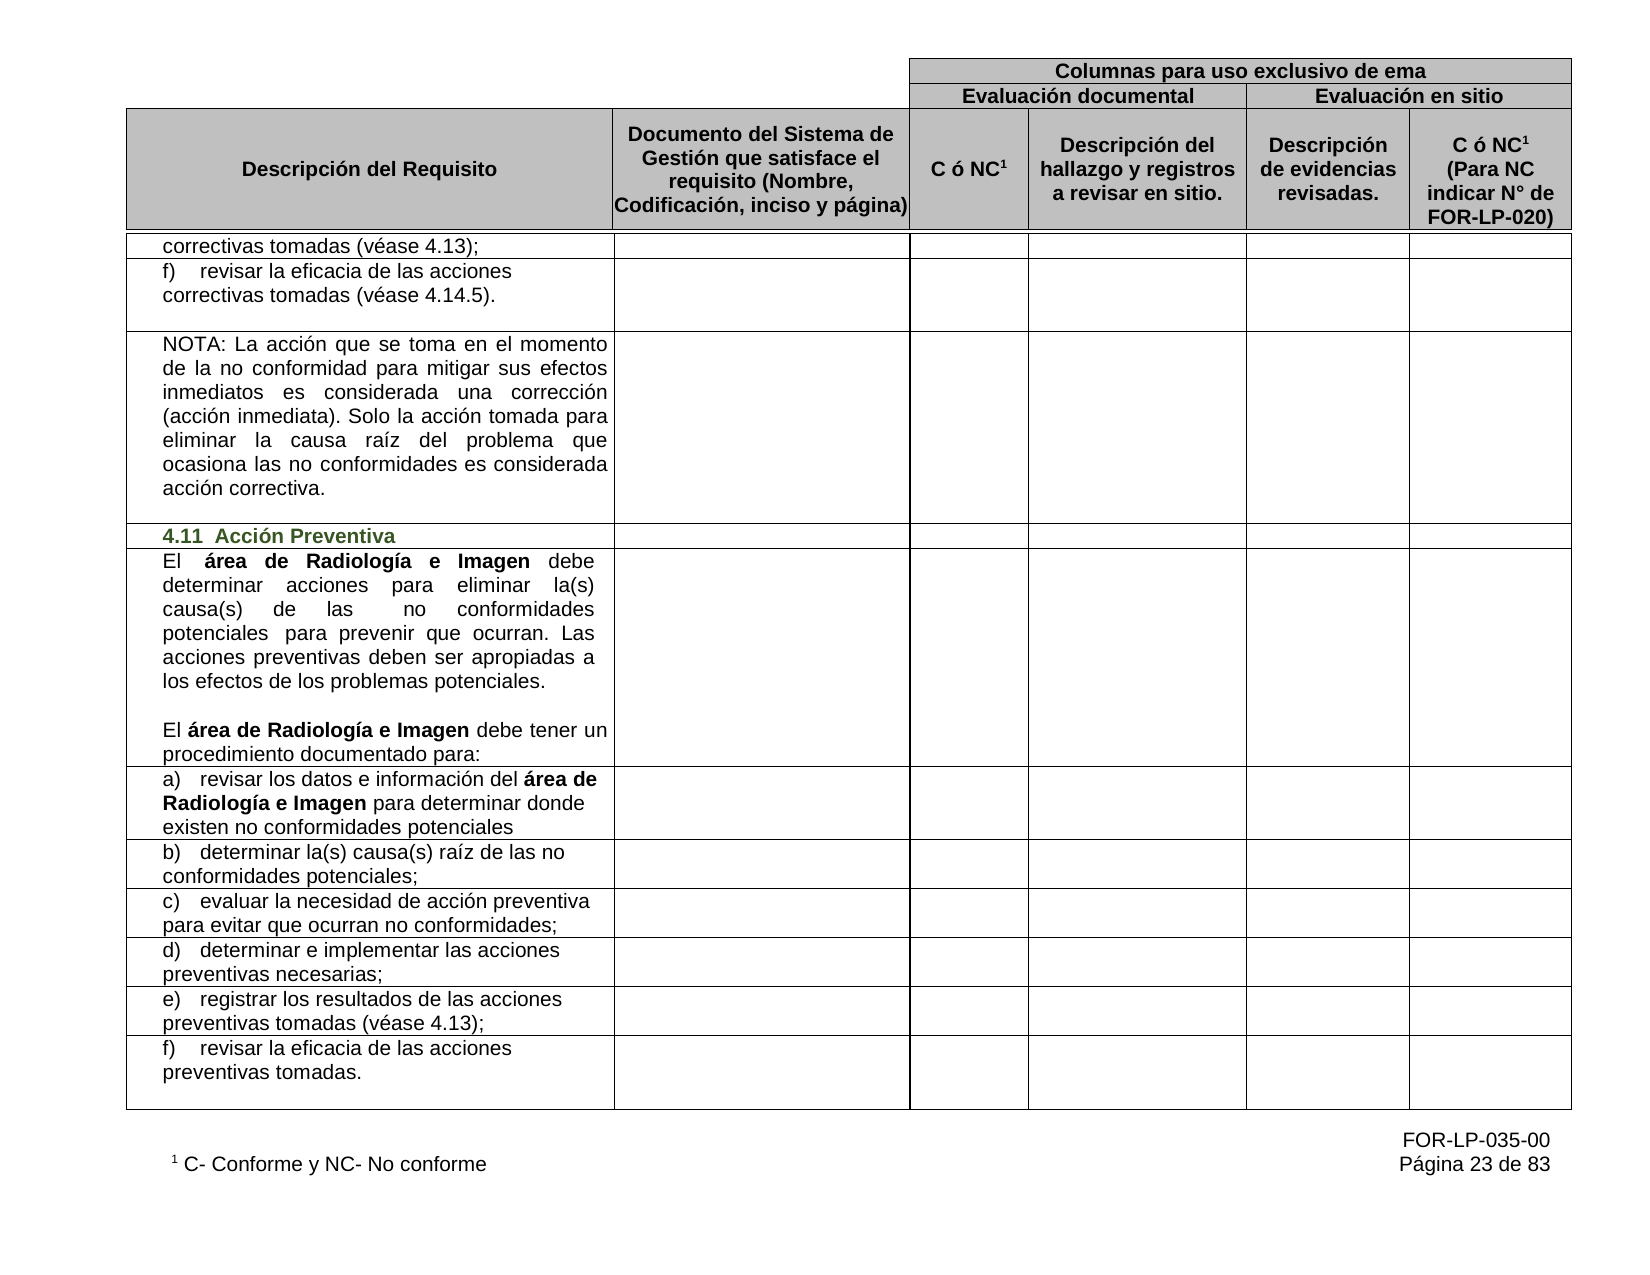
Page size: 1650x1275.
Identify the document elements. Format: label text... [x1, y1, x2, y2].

table_cell [911, 987, 1028, 1035]
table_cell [127, 234, 614, 258]
table_cell [1029, 549, 1246, 766]
table_cell [911, 889, 1028, 937]
table_cell [1247, 549, 1409, 766]
table_cell [1247, 259, 1409, 331]
table_cell [1029, 840, 1246, 888]
table_cell [615, 889, 909, 937]
table_cell [1410, 234, 1571, 258]
table_cell [1410, 840, 1571, 888]
table_cell [911, 259, 1028, 331]
table_cell [1247, 767, 1409, 839]
table_cell [615, 840, 909, 888]
table_cell [1410, 889, 1571, 937]
table_cell 4.11 Acción Preventiva [127, 524, 614, 548]
table_cell a) revisar los datos e información del área de Radiología e Imagen para determinar donde existen no conformidades potenciales [127, 767, 614, 839]
table_cell [1247, 938, 1409, 986]
table_cell [911, 1036, 1028, 1109]
table_cell [615, 987, 909, 1035]
table_cell [1410, 767, 1571, 839]
table_cell [911, 524, 1028, 548]
table_cell d) determinar e implementar las acciones preventivas necesarias; [127, 938, 614, 986]
table_cell [1247, 332, 1409, 523]
table_cell [1247, 1036, 1409, 1109]
table_cell [1029, 332, 1246, 523]
table_cell [615, 332, 909, 523]
table_cell f) revisar la eficacia de las acciones preventivas tomadas. [127, 1036, 614, 1109]
table_cell [1410, 1036, 1571, 1109]
table_cell [1029, 259, 1246, 331]
table_cell [1029, 938, 1246, 986]
table_cell [1410, 332, 1571, 523]
table_cell [1029, 889, 1246, 937]
table_cell [615, 259, 909, 331]
table_cell f) revisar la eficacia de las acciones correctivas tomadas (véase 4.14.5). [127, 259, 614, 331]
table_cell [1029, 987, 1246, 1035]
table_cell [1029, 234, 1246, 258]
table_cell [1029, 1036, 1246, 1109]
table_cell [615, 938, 909, 986]
table_cell [1410, 259, 1571, 331]
table_cell [911, 332, 1028, 523]
table_cell El área de Radiología e Imagen debe determinar acciones para eliminar la(s) causa(s) de las no conformidades potenciales para prevenir que ocurran. Las acciones preventivas deben ser apropiadas a los efectos de los problemas potenciales. El área de Radiología e Imagen debe tener un procedimiento documentado para: [127, 549, 614, 766]
table_cell [615, 1036, 909, 1109]
table_cell [615, 524, 909, 548]
table_cell [911, 938, 1028, 986]
table_cell [911, 767, 1028, 839]
table_cell [911, 234, 1028, 258]
table_cell [911, 840, 1028, 888]
table_cell [1029, 524, 1246, 548]
table_cell e) registrar los resultados de las acciones preventivas tomadas (véase 4.13); [127, 987, 614, 1035]
table_cell [1410, 938, 1571, 986]
table_cell [615, 549, 909, 766]
table_cell [615, 234, 909, 258]
table_cell [1247, 889, 1409, 937]
table_cell [1410, 549, 1571, 766]
table_cell [1247, 987, 1409, 1035]
table_cell [1410, 987, 1571, 1035]
table_cell b) determinar la(s) causa(s) raíz de las no conformidades potenciales; [127, 840, 614, 888]
table_cell [1029, 767, 1246, 839]
table_cell [1247, 840, 1409, 888]
table_cell [1247, 524, 1409, 548]
table_cell [1410, 524, 1571, 548]
table_cell [1247, 234, 1409, 258]
table_cell NOTA: La acción que se toma en el momento de la no conformidad para mitigar sus efectos inmediatos es considerada una corrección (acción inmediata). Solo la acción tomada para eliminar la causa raíz del problema que ocasiona las no conformidades es considerada acción correctiva. [127, 332, 614, 523]
table_cell [615, 767, 909, 839]
table_cell c) evaluar la necesidad de acción preventiva para evitar que ocurran no conformidades; [127, 889, 614, 937]
table_cell [911, 549, 1028, 766]
